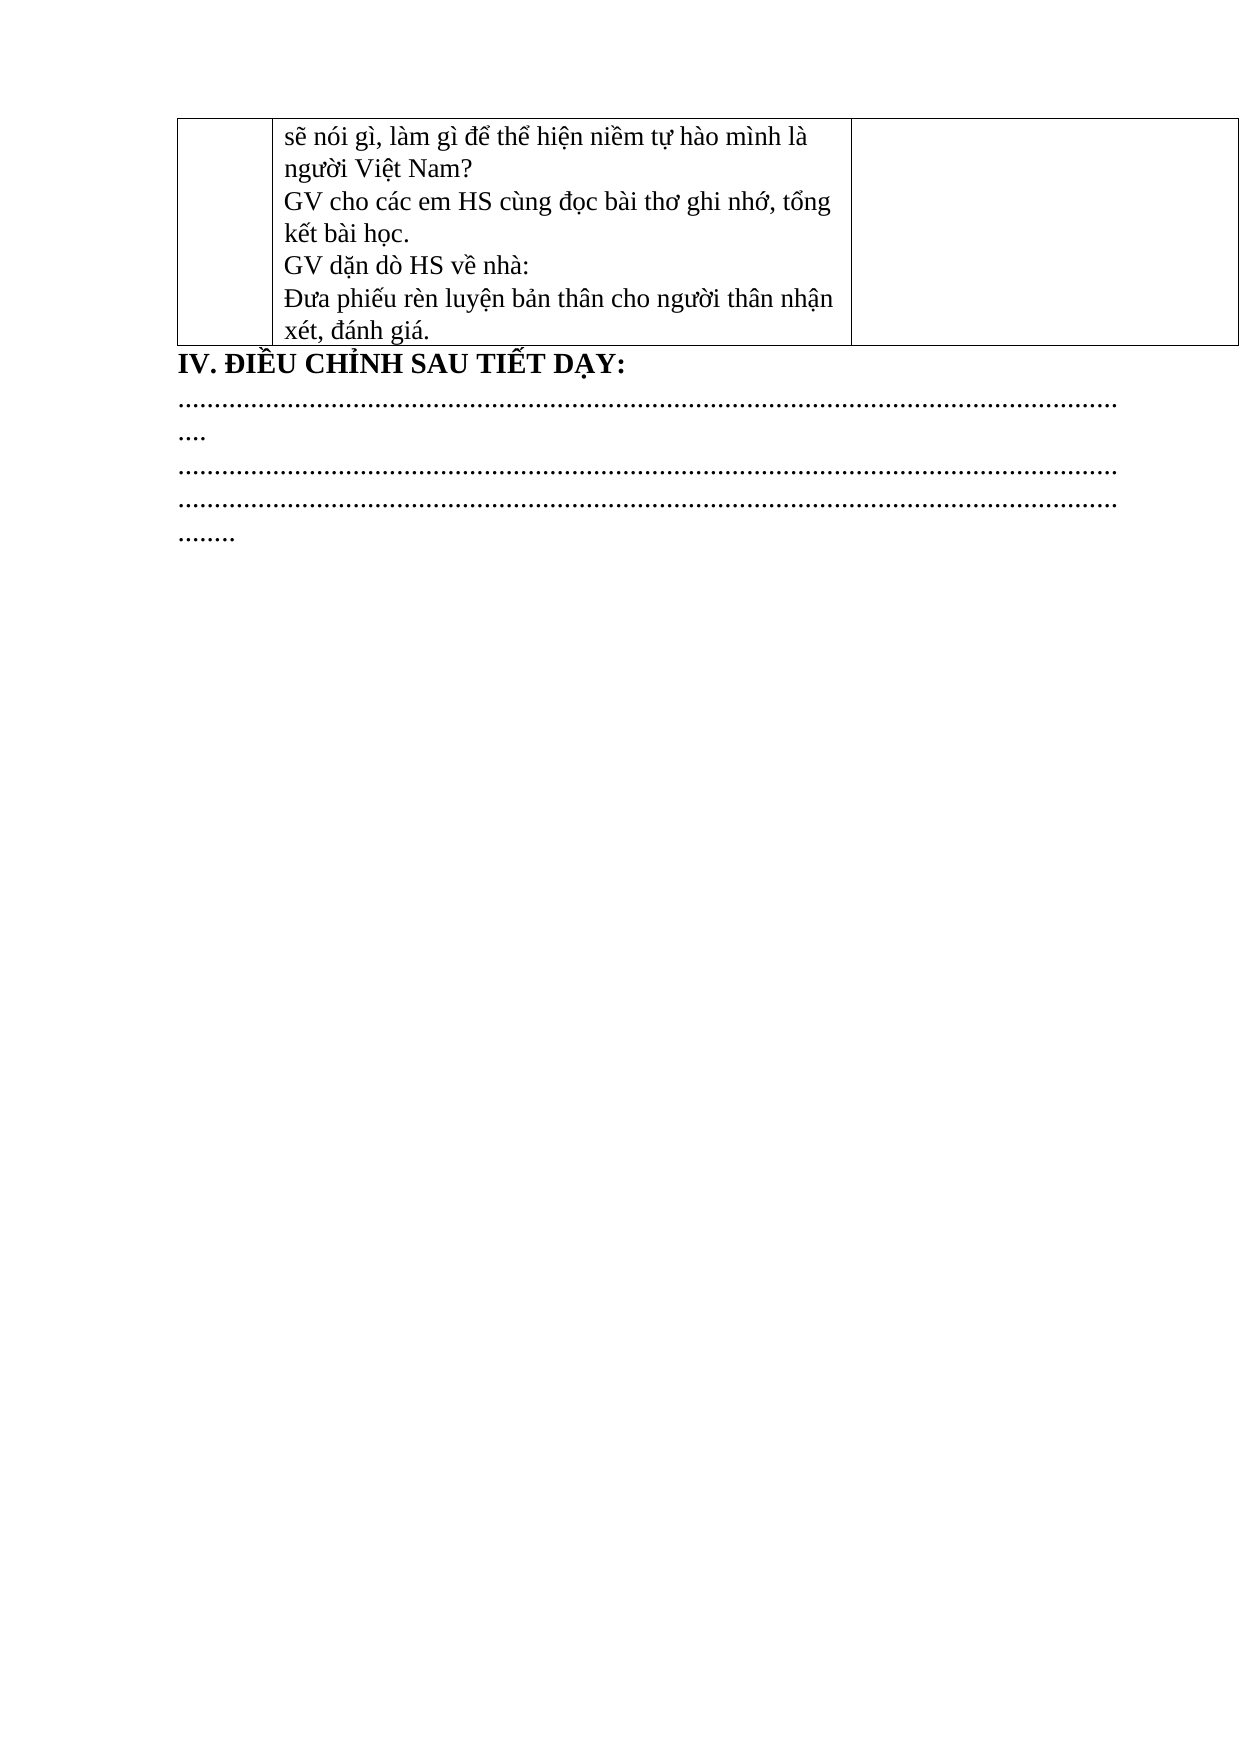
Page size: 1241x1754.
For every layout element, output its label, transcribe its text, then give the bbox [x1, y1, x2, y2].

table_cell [273, 119, 851, 345]
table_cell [852, 119, 1238, 345]
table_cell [178, 119, 272, 345]
text IV. ĐIỀU CHỈNH SAU TIẾT DẠY: [177, 346, 1122, 380]
text .......................................................................................................................................................................................................................................................................... [177, 447, 1122, 547]
text ..................................................................................................................................... [177, 380, 1122, 447]
